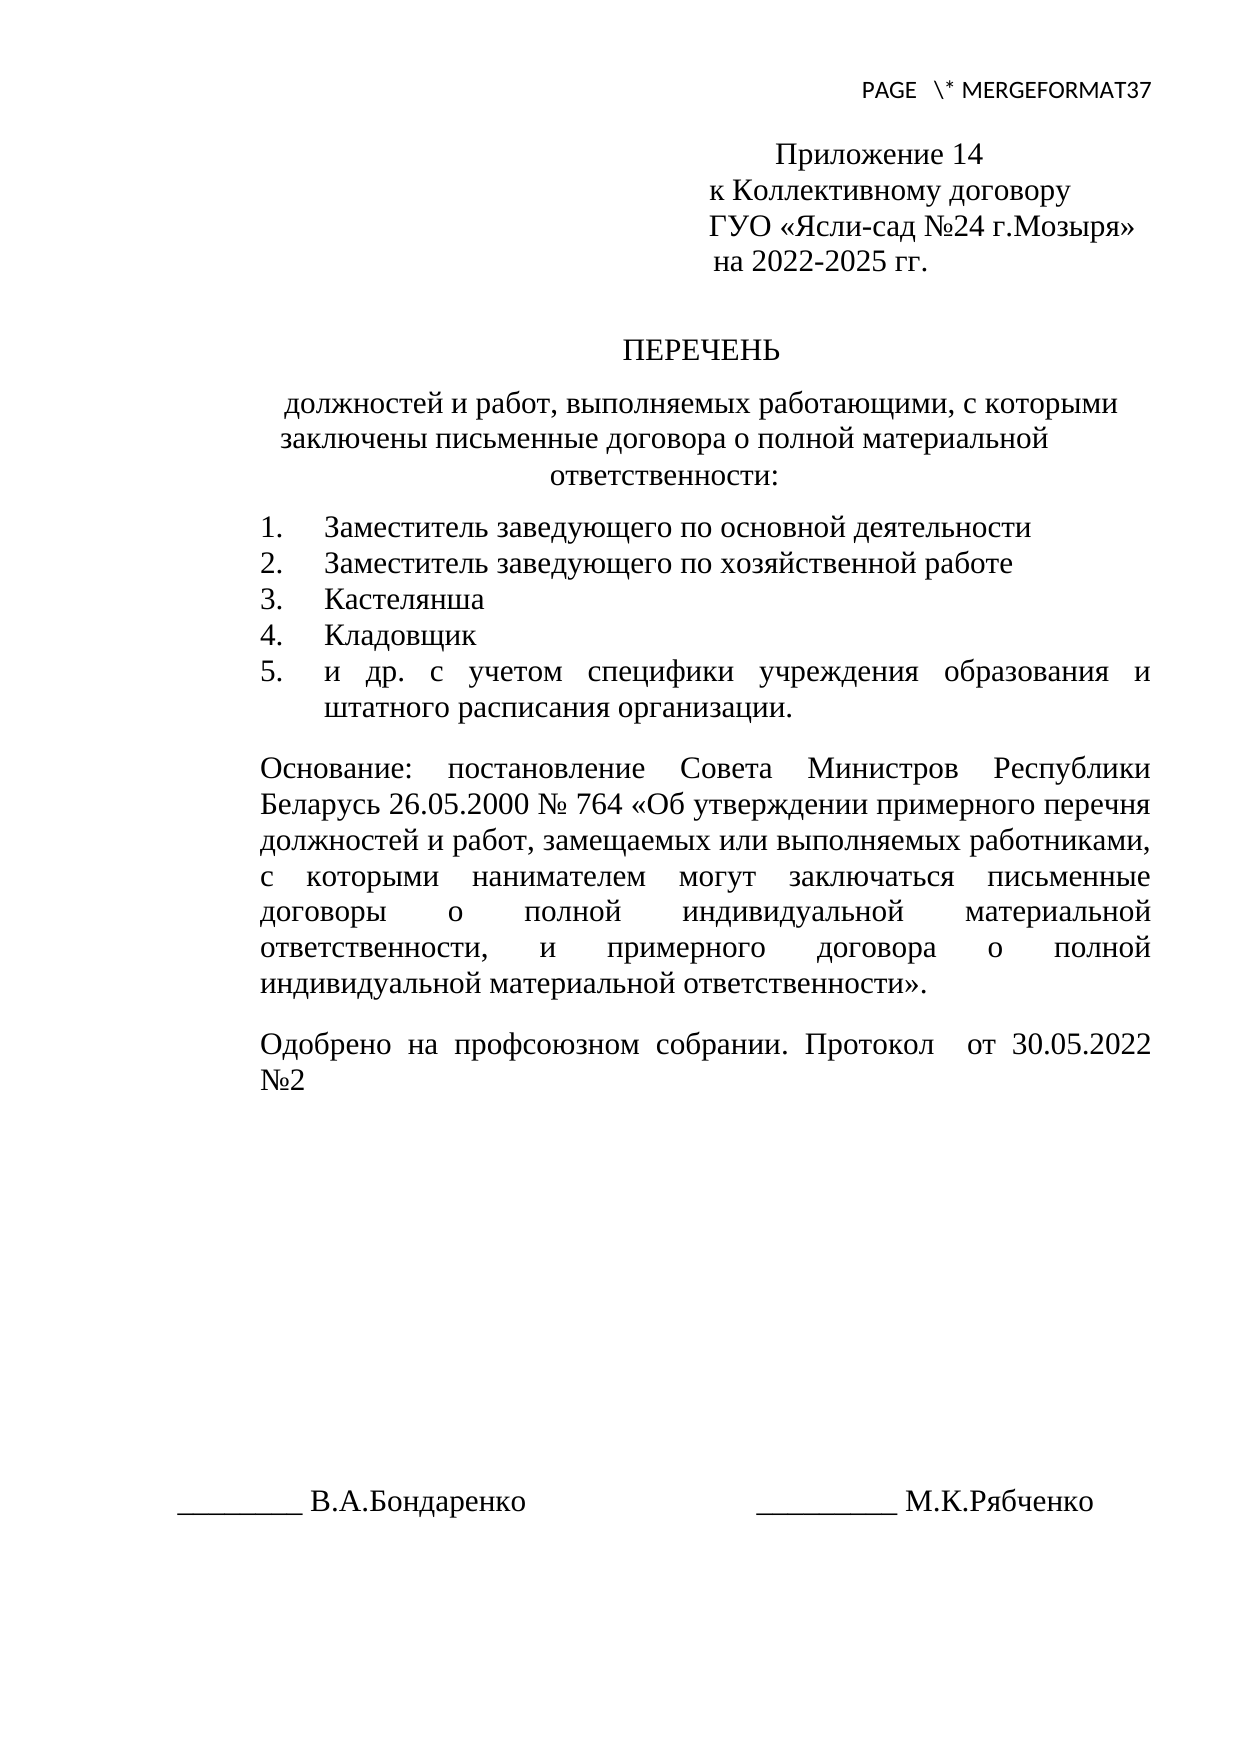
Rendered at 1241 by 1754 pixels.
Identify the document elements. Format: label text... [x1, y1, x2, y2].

list Кладовщик [260, 616, 1152, 652]
text ________ В.А.Бондаренко _________ М.К.Рябченко [177, 1482, 1152, 1518]
list Кастелянша [260, 580, 1152, 616]
text Одобрено на профсоюзном собрании. Протокол от 30.05.2022 №2 [260, 1026, 1152, 1097]
text к Коллективному договору [177, 171, 1152, 207]
list Заместитель заведующего по хозяйственной работе [260, 544, 1152, 580]
text ПЕРЕЧЕНЬ [177, 331, 1152, 367]
list Заместитель заведующего по основной деятельности [260, 508, 1152, 544]
text на 2022-2025 гг. [472, 243, 1152, 279]
text Приложение 14 [177, 135, 1152, 171]
text Основание: постановление Совета Министров Республики Беларусь 26.05.2000 № 764 «Об утверждении примерного перечня должностей и работ, замещаемых или выполняемых работниками, с которыми нанимателем могут заключаться письменные договоры о полной индивидуальной материальной ответственности, и примерного договора о полной индивидуальной материальной ответственности». [260, 749, 1152, 1001]
text ГУО «Ясли-сад №24 г.Мозыря» [709, 207, 1152, 243]
list и др. с учетом специфики учреждения образования и штатного расписания организации. [260, 652, 1152, 724]
text должностей и работ, выполняемых работающими, с которыми заключены письменные договора о полной материальной ответственности: [177, 384, 1152, 492]
